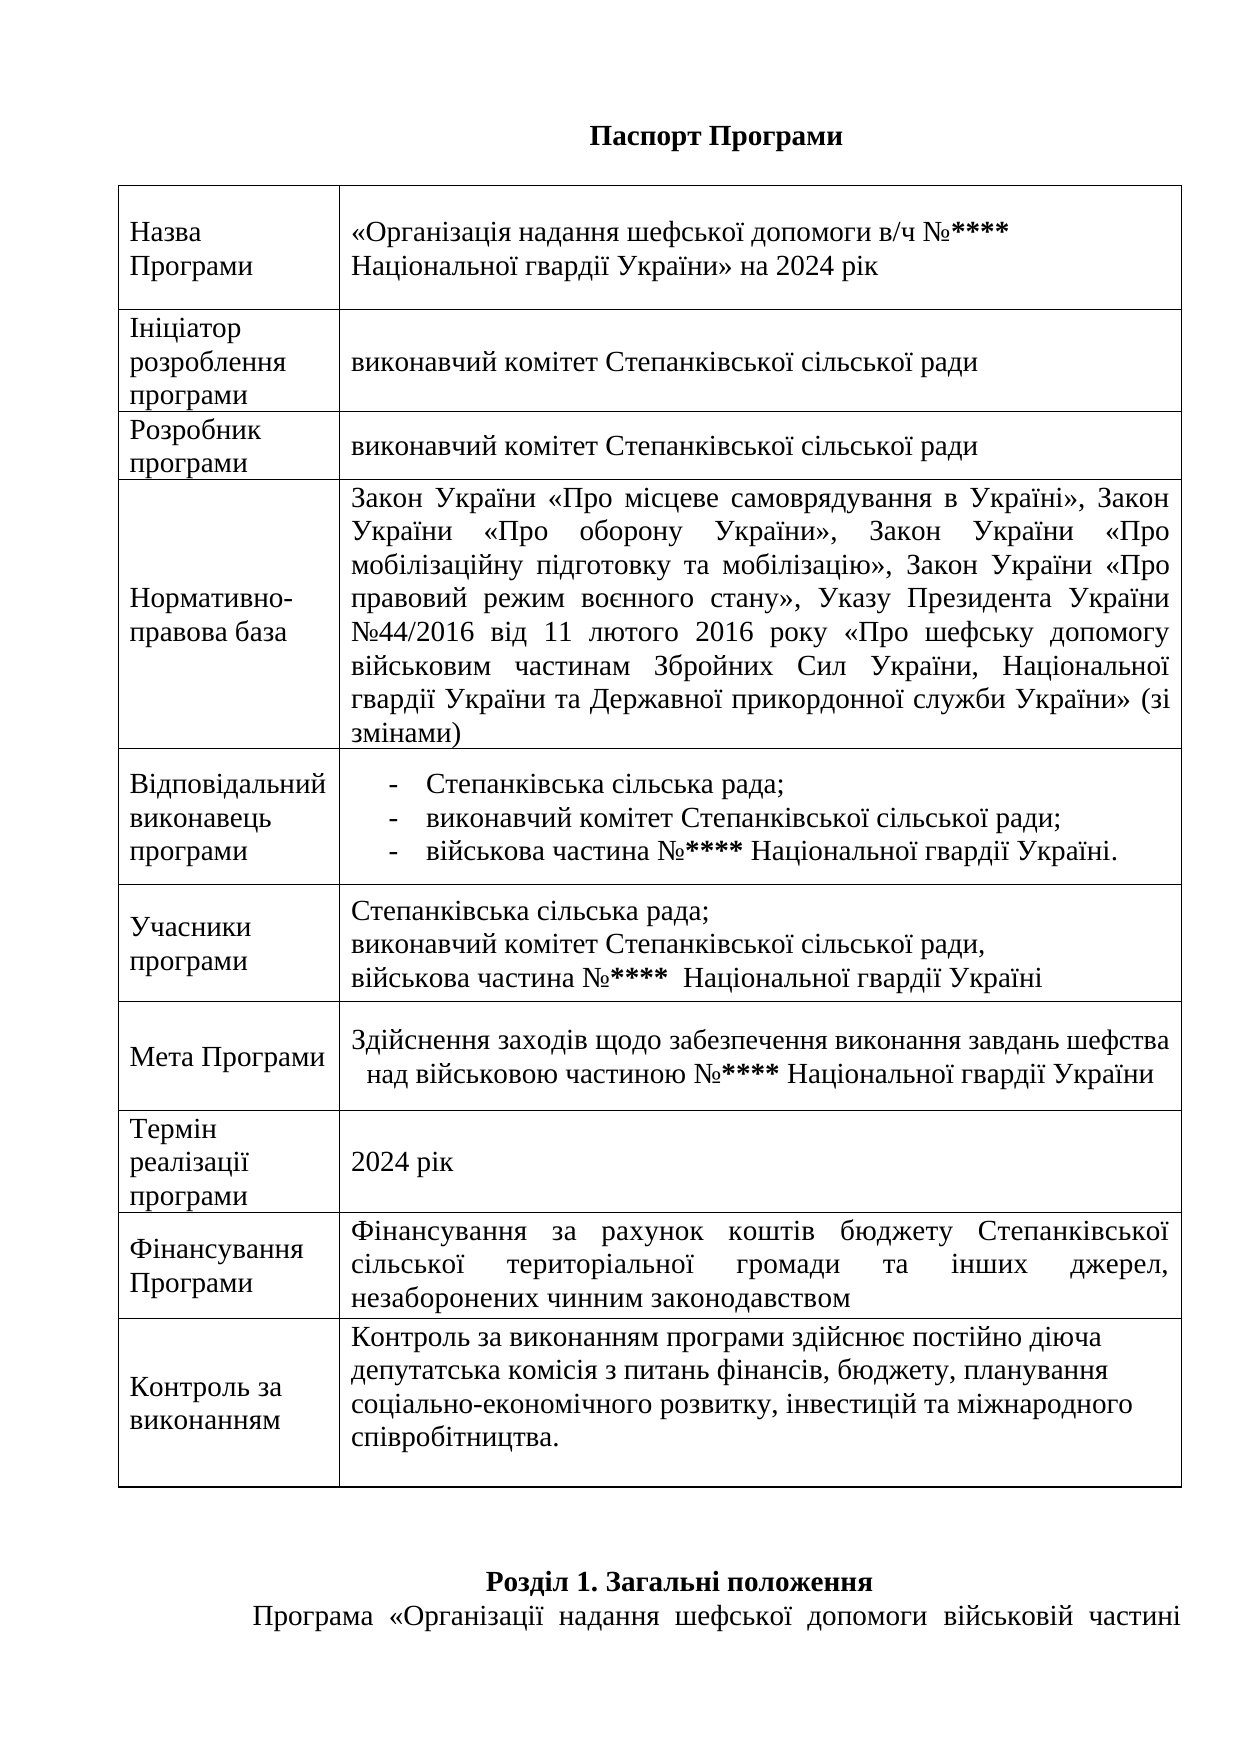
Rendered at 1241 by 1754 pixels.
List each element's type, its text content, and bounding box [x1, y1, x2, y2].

table_cell Розробник програми [119, 412, 339, 479]
table_cell Ініціатор розроблення програми [119, 310, 339, 411]
table_cell Степанківська сільська рада; виконавчий комітет Степанківської сільської ради; військова частина №**** Національної гвардії Україні. [340, 749, 1181, 884]
table_cell Відповідальний виконавець програми [119, 749, 339, 884]
table_header «Організація надання шефської допомоги в/ч №**** Національної гвардії України» на 2024 рік [340, 186, 1181, 309]
table_cell Здійснення заходів щодо забезпечення виконання завдань шефства над військовою частиною №**** Національної гвардії України [340, 1002, 1181, 1110]
text Паспорт Програми [251, 118, 1181, 152]
table_cell Фінансування за рахунок коштів бюджету Степанківської сільської територіальної громади та інших джерел, незаборонених чинним законодавством [340, 1213, 1181, 1318]
table_cell Контроль за виконанням програми здійснює постійно діюча депутатська комісія з питань фінансів, бюджету, планування соціально-економічного розвитку, інвестицій та міжнародного співробітництва. [340, 1319, 1181, 1486]
table_cell виконавчий комітет Степанківської сільської ради [340, 412, 1181, 479]
text Розділ 1. Загальні положення [177, 1564, 1181, 1598]
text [177, 1598, 1181, 1631]
table_header Назва Програми [119, 186, 339, 309]
table_cell Нормативно-правова база [119, 480, 339, 748]
table_cell Закон України «Про місцеве самоврядування в Україні», Закон України «Про оборону України», Закон України «Про мобілізаційну підготовку та мобілізацію», Закон України «Про правовий режим воєнного стану», Указу Президента України №44/2016 від 11 лютого 2016 року «Про шефську допомогу військовим частинам Збройних Сил України, Національної гвардії України та Державної прикордонної служби України» (зі змінами) [340, 480, 1181, 748]
table_cell 2024 рік [340, 1111, 1181, 1212]
table_cell Термін реалізації програми [119, 1111, 339, 1212]
table_cell Контроль за виконанням [119, 1319, 339, 1486]
table_cell Фінансування Програми [119, 1213, 339, 1318]
table_cell Мета Програми [119, 1002, 339, 1110]
table_cell виконавчий комітет Степанківської сільської ради [340, 310, 1181, 411]
table_cell Степанківська сільська рада; виконавчий комітет Степанківської сільської ради, військова частина №**** Національної гвардії Україні [340, 885, 1181, 1001]
table_cell Учасники програми [119, 885, 339, 1001]
